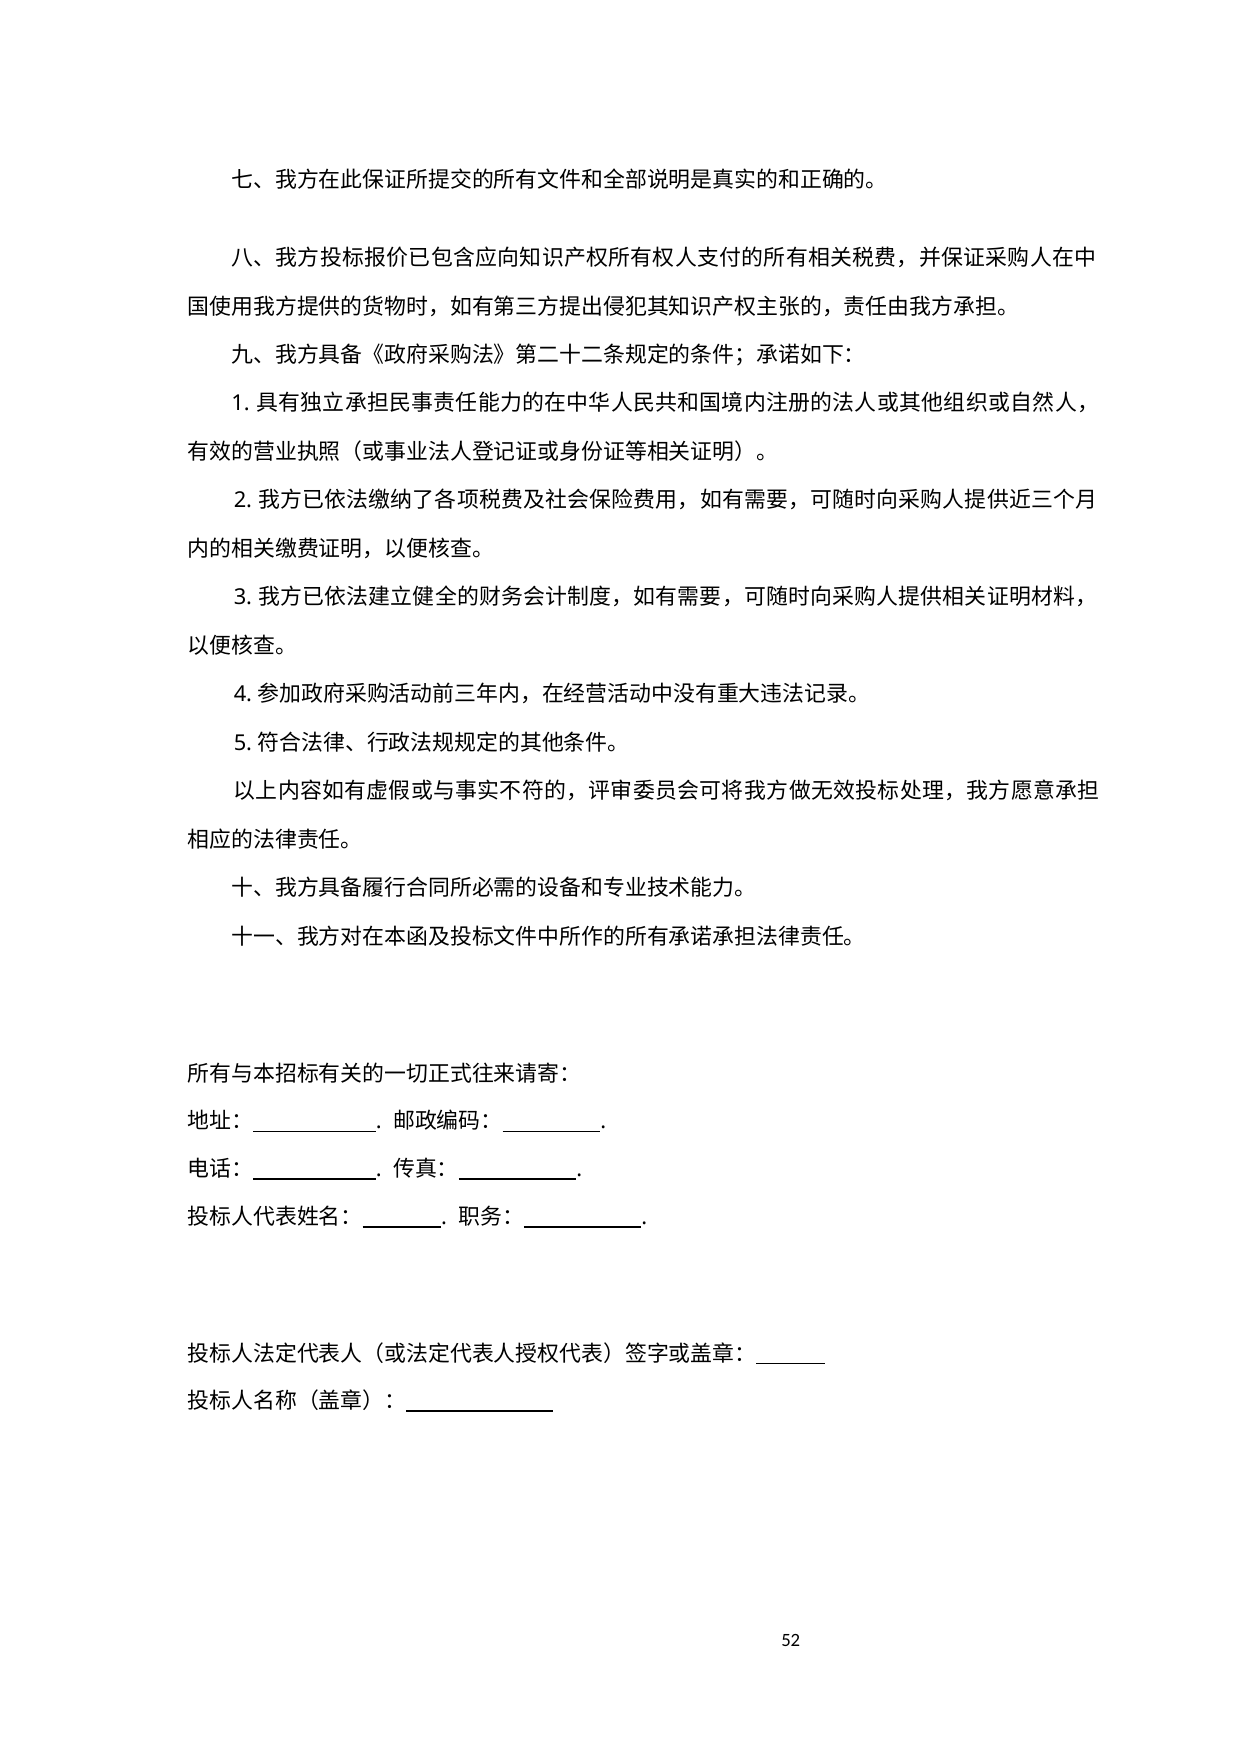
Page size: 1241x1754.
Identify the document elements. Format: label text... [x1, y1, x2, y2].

text 2. 我方已依法缴纳了各项税费及社会保险费用，如有需要，可随时向采购人提供近三个月内的相关缴费证明，以便核查。 [187, 482, 1100, 563]
text 1. 具有独立承担民事责任能力的在中华人民共和国境内注册的法人或其他组织或自然人，有效的营业执照（或事业法人登记证或身份证等相关证明）。 [187, 385, 1100, 466]
text 十一、我方对在本函及投标文件中所作的所有承诺承担法律责任。 [187, 918, 1100, 951]
text 电话： . 传真： . [187, 1151, 1100, 1183]
text 3. 我方已依法建立健全的财务会计制度，如有需要，可随时向采购人提供相关证明材料，以便核查。 [187, 579, 1100, 660]
text 地址： . 邮政编码： . [187, 1103, 1100, 1135]
text 十、我方具备履行合同所必需的设备和专业技术能力。 [187, 870, 1100, 902]
text 七、我方在此保证所提交的所有文件和全部说明是真实的和正确的。 [187, 162, 1100, 194]
text 八、我方投标报价已包含应向知识产权所有权人支付的所有相关税费，并保证采购人在中国使用我方提供的货物时，如有第三方提出侵犯其知识产权主张的，责任由我方承担。 [187, 239, 1100, 321]
text 所有与本招标有关的一切正式往来请寄： [187, 1056, 1100, 1088]
text 九、我方具备《政府采购法》第二十二条规定的条件；承诺如下： [187, 337, 1100, 369]
text 投标人法定代表人（或法定代表人授权代表）签字或盖章： [187, 1336, 1100, 1367]
text 以上内容如有虚假或与事实不符的，评审委员会可将我方做无效投标处理，我方愿意承担相应的法律责任。 [187, 773, 1100, 854]
text 5. 符合法律、行政法规规定的其他条件。 [187, 724, 1100, 757]
text 投标人代表姓名： . 职务： . [187, 1199, 1100, 1230]
text 投标人名称（盖章）： [187, 1383, 1100, 1415]
text 4. 参加政府采购活动前三年内，在经营活动中没有重大违法记录。 [187, 676, 1100, 709]
